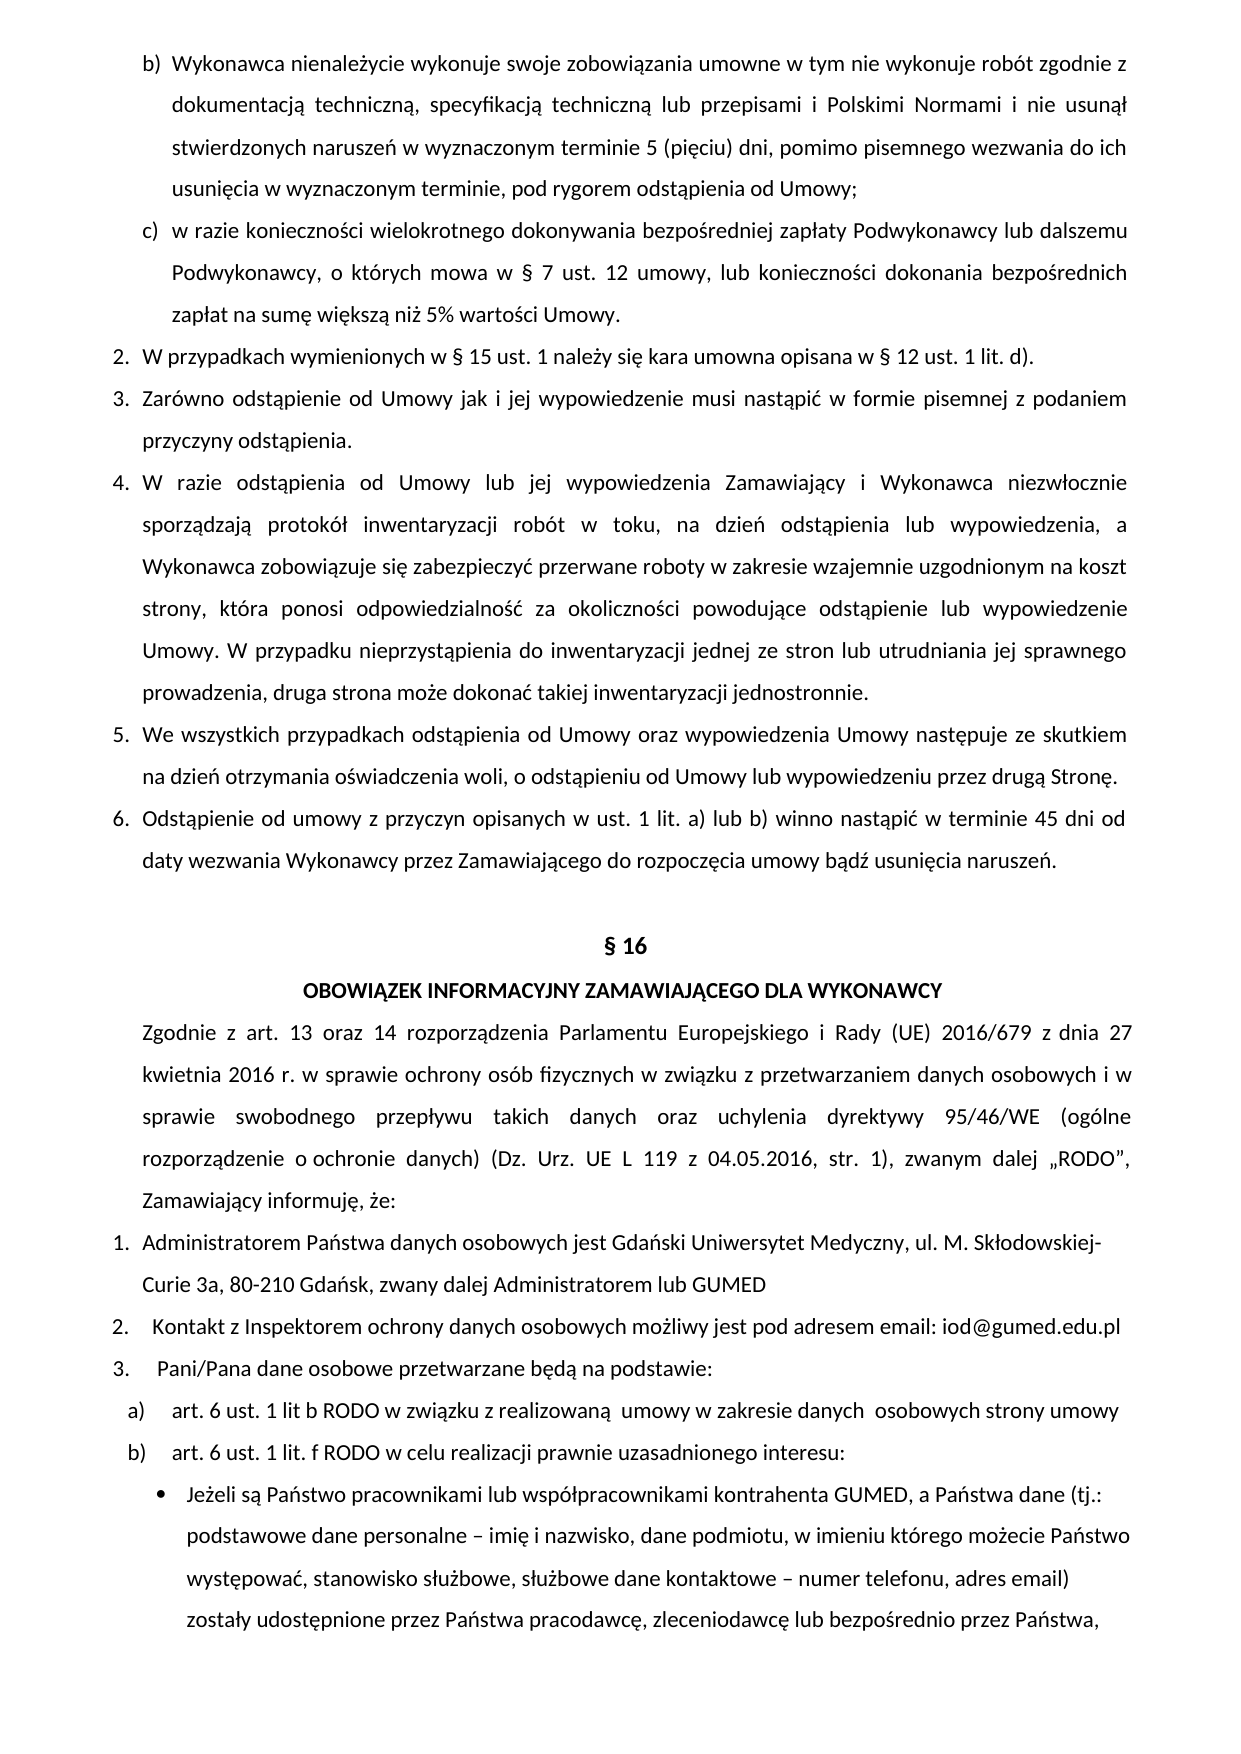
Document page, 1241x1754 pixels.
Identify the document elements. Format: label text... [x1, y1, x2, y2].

text OBOWIĄZEK INFORMACYJNY ZAMAWIAJĄCEGO DLA WYKONAWCY [112, 976, 1133, 1004]
text § 16 [112, 930, 1133, 961]
list art. 6 ust. 1 lit b RODO w związku z realizowaną umowy w zakresie danych osobowych strony umowy [127, 1396, 1133, 1424]
list Administratorem Państwa danych osobowych jest Gdański Uniwersytet Medyczny, ul. M. Skłodowskiej-Curie 3a, 80-210 Gdańsk, zwany dalej Administratorem lub GUMED [112, 1228, 1133, 1298]
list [157, 1480, 1133, 1634]
list W przypadkach wymienionych w § 15 ust. 1 należy się kara umowna opisana w § 12 ust. 1 lit. d). [112, 342, 1129, 371]
list w razie konieczności wielokrotnego dokonywania bezpośredniej zapłaty Podwykonawcy lub dalszemu Podwykonawcy, o których mowa w § 7 ust. 12 umowy, lub konieczności dokonania bezpośrednich zapłat na sumę większą niż 5% wartości Umowy. [142, 217, 1129, 328]
list Kontakt z Inspektorem ochrony danych osobowych możliwy jest pod adresem email: iod@gumed.edu.pl [112, 1312, 1133, 1340]
text Zgodnie z art. 13 oraz 14 rozporządzenia Parlamentu Europejskiego i Rady (UE) 2016/679 z dnia 27 kwietnia 2016 r. w sprawie ochrony osób fizycznych w związku z przetwarzaniem danych osobowych i w sprawie swobodnego przepływu takich danych oraz uchylenia dyrektywy 95/46/WE (ogólne rozporządzenie o ochronie danych) (Dz. Urz. UE L 119 z 04.05.2016, str. 1), zwanym dalej „RODO”, Zamawiający informuję, że: [142, 1018, 1133, 1214]
list W razie odstąpienia od Umowy lub jej wypowiedzenia Zamawiający i Wykonawca niezwłocznie sporządzają protokół inwentaryzacji robót w toku, na dzień odstąpienia lub wypowiedzenia, a Wykonawca zobowiązuje się zabezpieczyć przerwane roboty w zakresie wzajemnie uzgodnionym na koszt strony, która ponosi odpowiedzialność za okoliczności powodujące odstąpienie lub wypowiedzenie Umowy. W przypadku nieprzystąpienia do inwentaryzacji jednej ze stron lub utrudniania jej sprawnego prowadzenia, druga strona może dokonać takiej inwentaryzacji jednostronnie. [112, 468, 1129, 706]
list art. 6 ust. 1 lit. f RODO w celu realizacji prawnie uzasadnionego interesu: [127, 1438, 1133, 1466]
list Pani/Pana dane osobowe przetwarzane będą na podstawie: [112, 1354, 1133, 1382]
list Zarówno odstąpienie od Umowy jak i jej wypowiedzenie musi nastąpić w formie pisemnej z podaniem przyczyny odstąpienia. [112, 384, 1129, 454]
list We wszystkich przypadkach odstąpienia od Umowy oraz wypowiedzenia Umowy następuje ze skutkiem na dzień otrzymania oświadczenia woli, o odstąpieniu od Umowy lub wypowiedzeniu przez drugą Stronę. [112, 720, 1129, 790]
list Odstąpienie od umowy z przyczyn opisanych w ust. 1 lit. a) lub b) winno nastąpić w terminie 45 dni od daty wezwania Wykonawcy przez Zamawiającego do rozpoczęcia umowy bądź usunięcia naruszeń. [112, 804, 1129, 874]
list Wykonawca nienależycie wykonuje swoje zobowiązania umowne w tym nie wykonuje robót zgodnie z dokumentacją techniczną, specyfikacją techniczną lub przepisami i Polskimi Normami i nie usunął stwierdzonych naruszeń w wyznaczonym terminie 5 (pięciu) dni, pomimo pisemnego wezwania do ich usunięcia w wyznaczonym terminie, pod rygorem odstąpienia od Umowy; [142, 49, 1129, 203]
